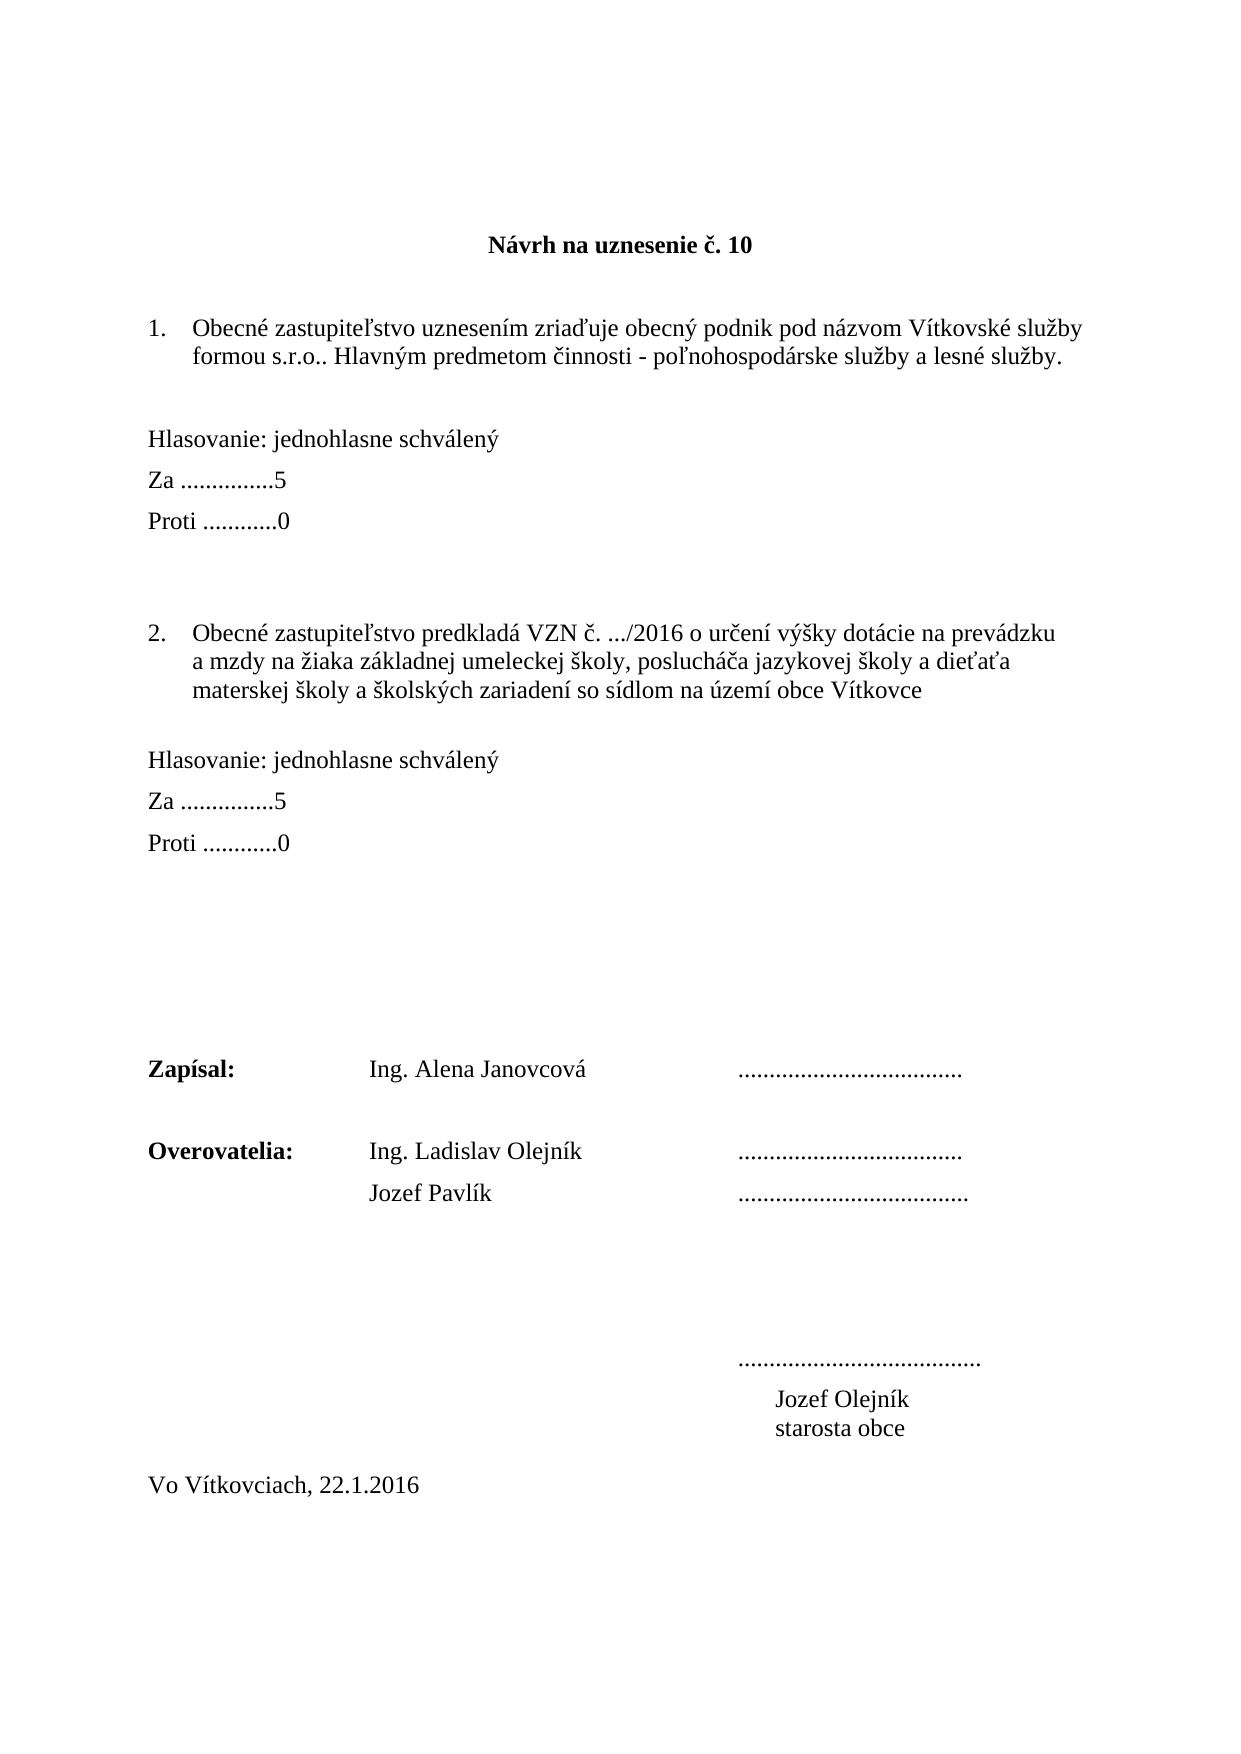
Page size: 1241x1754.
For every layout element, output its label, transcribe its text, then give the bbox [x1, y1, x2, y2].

text Za ...............5 [148, 465, 1093, 494]
text Proti ............0 [148, 506, 1093, 535]
text ....................................... [148, 1343, 1093, 1371]
text Hlasovanie: jednohlasne schválený [148, 745, 1093, 774]
text Jozef Olejník [148, 1384, 1093, 1413]
text Proti ............0 [148, 828, 1093, 856]
text Jozef Pavlík ..................................... [148, 1178, 1093, 1206]
text Návrh na uznesenie č. 10 [148, 230, 1093, 259]
text Vo Vítkovciach, 22.1.2016 [148, 1470, 1093, 1499]
list Obecné zastupiteľstvo predkladá VZN č. .../2016 o určení výšky dotácie na prevádzku a mzdy na žiaka základnej umeleckej školy, poslucháča jazykovej školy a dieťaťa materskej školy a školských zariadení so sídlom na území obce Vítkovce [148, 618, 1093, 704]
text Hlasovanie: jednohlasne schválený [148, 424, 1093, 453]
text Zapísal: Ing. Alena Janovcová .................................... [148, 1054, 1093, 1083]
text Overovatelia: Ing. Ladislav Olejník .................................... [148, 1136, 1093, 1165]
text Za ...............5 [148, 786, 1093, 815]
list Obecné zastupiteľstvo uznesením zriaďuje obecný podnik pod názvom Vítkovské služby formou s.r.o.. Hlavným predmetom činnosti - poľnohospodárske služby a lesné služby. [148, 313, 1093, 370]
text starosta obce [148, 1413, 1093, 1441]
